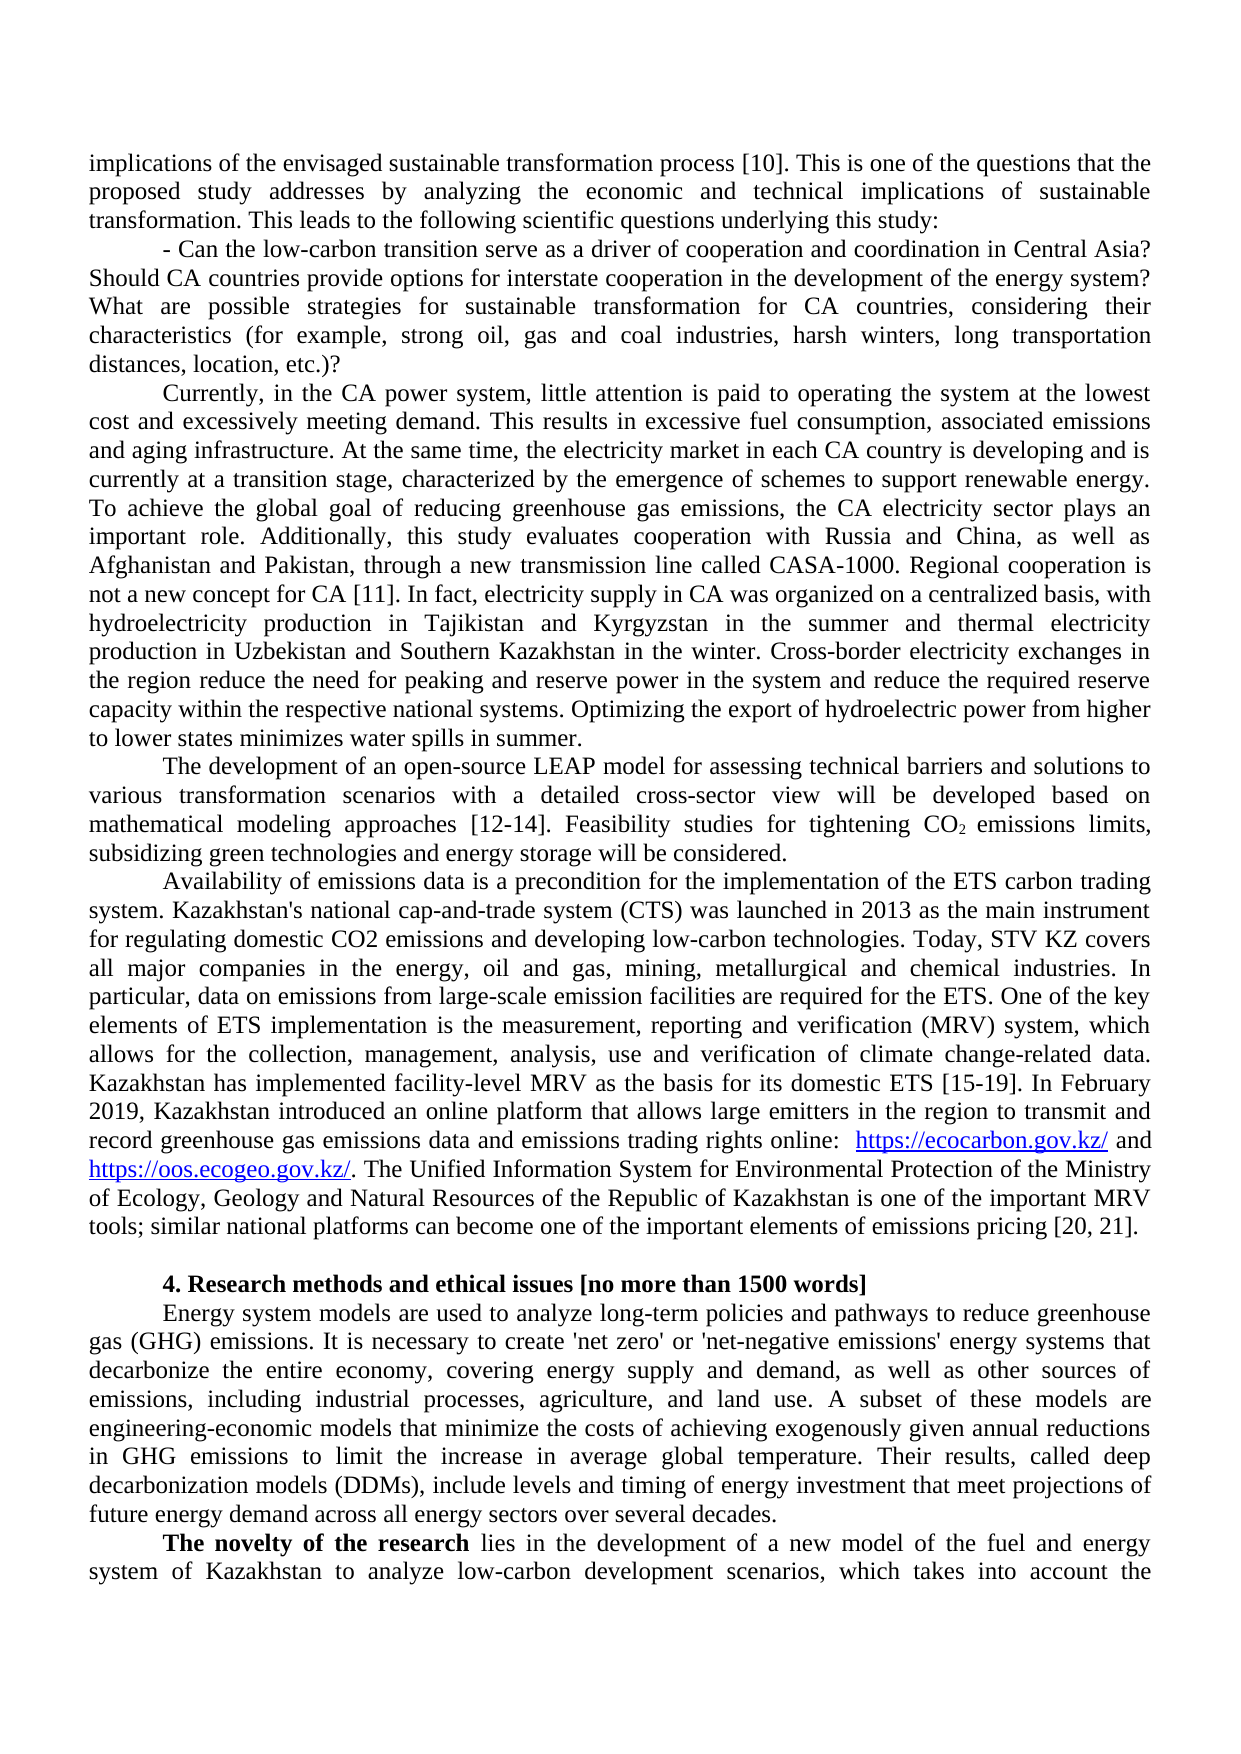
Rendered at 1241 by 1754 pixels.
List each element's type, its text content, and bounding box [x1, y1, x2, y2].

text Availability of emissions data is a precondition for the implementation of the ETS carbon trading system. Kazakhstan's national cap-and-trade system (CTS) was launched in 2013 as the main instrument for regulating domestic CO2 emissions and developing low-carbon technologies. Today, STV KZ covers all major companies in the energy, oil and gas, mining, metallurgical and chemical industries. In particular, data on emissions from large-scale emission facilities are required for the ETS. One of the key elements of ETS implementation is the measurement, reporting and verification (MRV) system, which allows for the collection, management, analysis, use and verification of climate change-related data. Kazakhstan has implemented facility-level MRV as the basis for its domestic ETS [15-19]. In February 2019, Kazakhstan introduced an online platform that allows large emitters in the region to transmit and record greenhouse gas emissions data and emissions trading rights online: https://ecocarbon.gov.kz/ and https://oos.ecogeo.gov.kz/. The Unified Information System for Environmental Protection of the Ministry of Ecology, Geology and Natural Resources of the Republic of Kazakhstan is one of the important MRV tools; similar national platforms can become one of the important elements of emissions pricing [20, 21]. [89, 866, 1152, 1240]
text The development of an open-source LEAP model for assessing technical barriers and solutions to various transformation scenarios with a detailed cross-sector view will be developed based on mathematical modeling approaches [12-14]. Feasibility studies for tightening CO2 emissions limits, subsidizing green technologies and energy storage will be considered. [89, 751, 1152, 866]
text Energy system models are used to analyze long-term policies and pathways to reduce greenhouse gas (GHG) emissions. It is necessary to create 'net zero' or 'net-negative emissions' energy systems that decarbonize the entire economy, covering energy supply and demand, as well as other sources of emissions, including industrial processes, agriculture, and land use. A subset of these models are engineering-economic models that minimize the costs of achieving exogenously given annual reductions in GHG emissions to limit the increase in average global temperature. Their results, called deep decarbonization models (DDMs), include levels and timing of energy investment that meet projections of future energy demand across all energy sectors over several decades. [89, 1298, 1152, 1528]
text Currently, in the CA power system, little attention is paid to operating the system at the lowest cost and excessively meeting demand. This results in excessive fuel consumption, associated emissions and aging infrastructure. At the same time, the electricity market in each CA country is developing and is currently at a transition stage, characterized by the emergence of schemes to support renewable energy. To achieve the global goal of reducing greenhouse gas emissions, the CA electricity sector plays an important role. Additionally, this study evaluates cooperation with Russia and China, as well as Afghanistan and Pakistan, through a new transmission line called CASA-1000. Regional cooperation is not a new concept for CA [11]. In fact, electricity supply in CA was organized on a centralized basis, with hydroelectricity production in Tajikistan and Kyrgyzstan in the summer and thermal electricity production in Uzbekistan and Southern Kazakhstan in the winter. Cross-border electricity exchanges in the region reduce the need for peaking and reserve power in the system and reduce the required reserve capacity within the respective national systems. Optimizing the export of hydroelectric power from higher to lower states minimizes water spills in summer. [89, 378, 1152, 751]
text - Can the low-carbon transition serve as a driver of cooperation and coordination in Central Asia? Should CA countries provide options for interstate cooperation in the development of the energy system? What are possible strategies for sustainable transformation for CA countries, considering their characteristics (for example, strong oil, gas and coal industries, harsh winters, long transportation distances, location, etc.)? [89, 234, 1152, 378]
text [89, 148, 1152, 234]
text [89, 1528, 1152, 1585]
text 4. Research methods and ethical issues [no more than 1500 words] [89, 1269, 1152, 1298]
